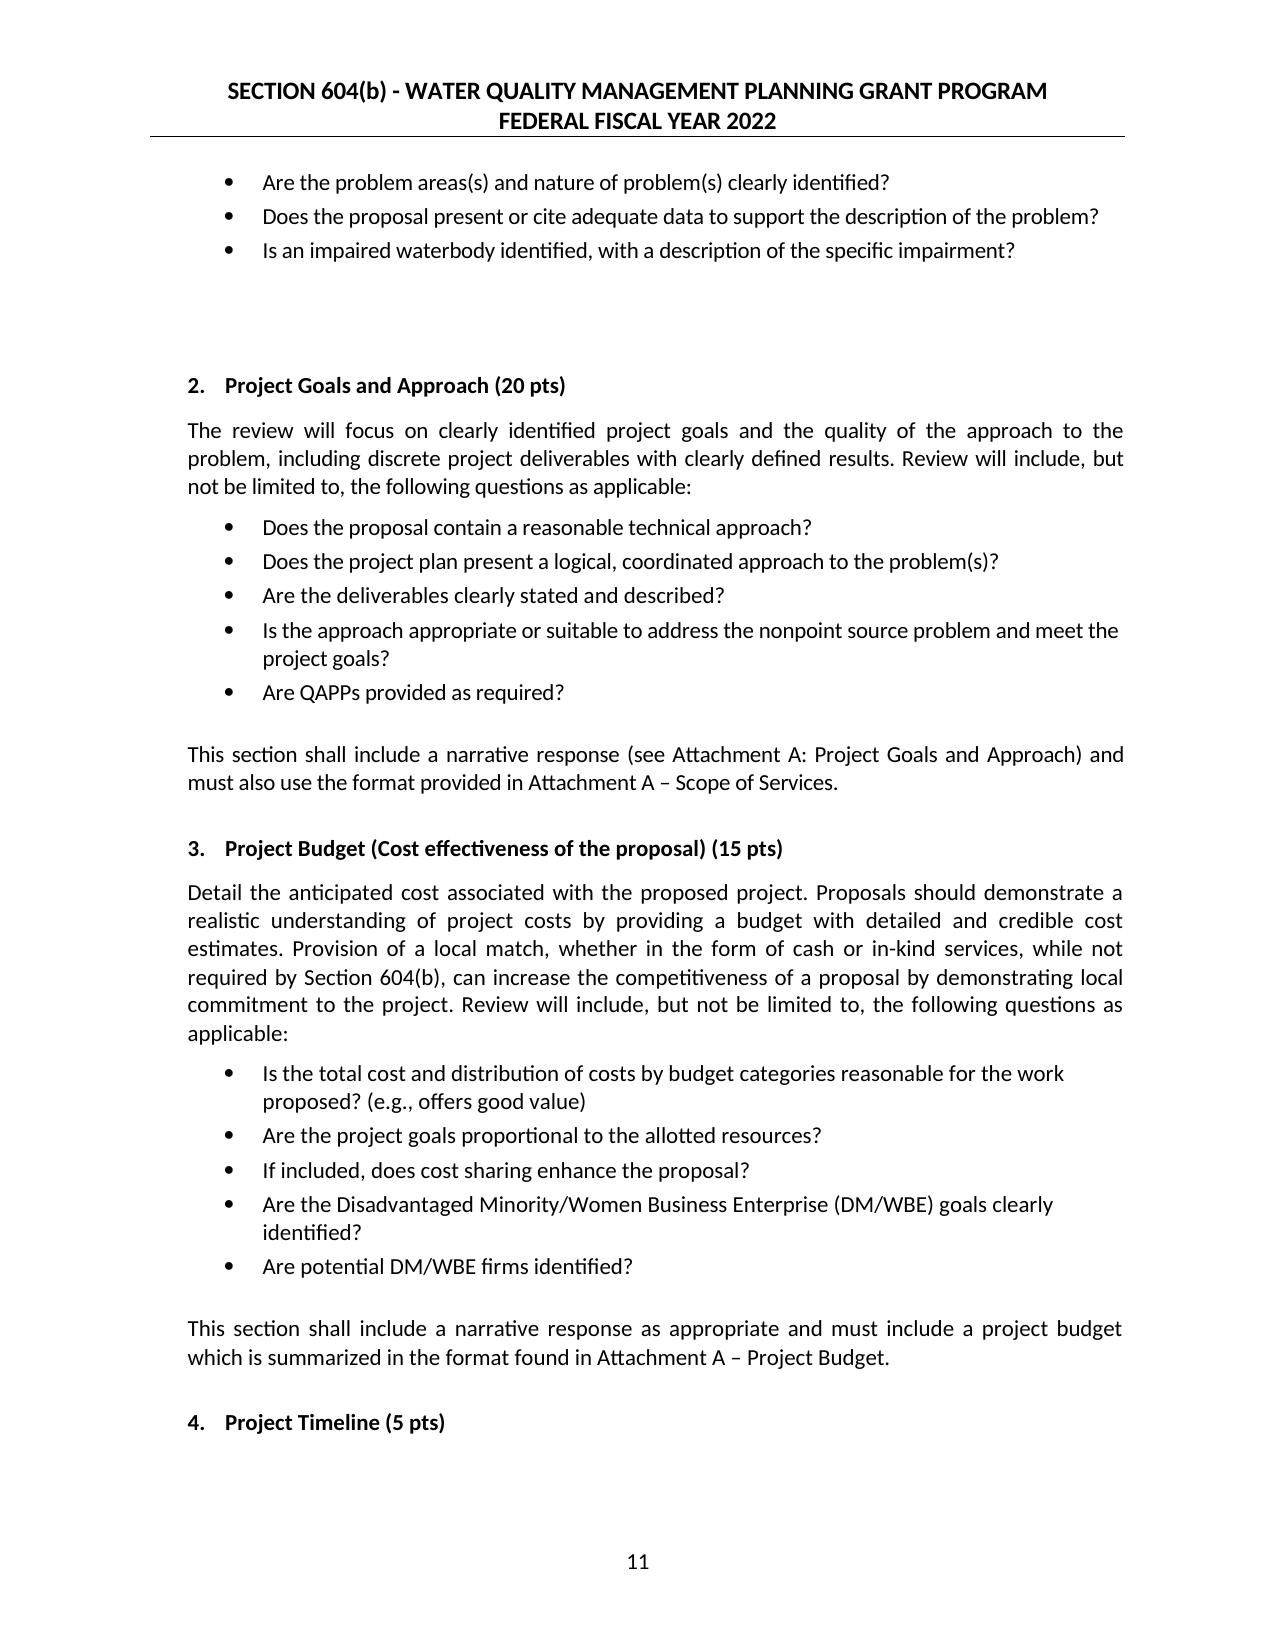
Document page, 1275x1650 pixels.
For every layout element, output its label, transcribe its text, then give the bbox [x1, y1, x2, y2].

text This section shall include a narrative response (see Attachment A: Project Goals and Approach) and must also use the format provided in Attachment A – Scope of Services. [187, 740, 1125, 796]
list Are the deliverables clearly stated and described? [225, 581, 1125, 609]
list Project Timeline (5 pts) [187, 1408, 1125, 1436]
list Is an impaired waterbody identified, with a description of the specific impairment? [225, 236, 1125, 264]
list If included, does cost sharing enhance the proposal? [225, 1156, 1125, 1184]
list Are the Disadvantaged Minority/Women Business Enterprise (DM/WBE) goals clearly identified? [225, 1190, 1125, 1246]
list Are the problem areas(s) and nature of problem(s) clearly identified? [225, 168, 1125, 196]
list Project Budget (Cost effectiveness of the proposal) (15 pts) [187, 834, 1125, 862]
text Detail the anticipated cost associated with the proposed project. Proposals should demonstrate a realistic understanding of project costs by providing a budget with detailed and credible cost estimates. Provision of a local match, whether in the form of cash or in-kind services, while not required by Section 604(b), can increase the competitiveness of a proposal by demonstrating local commitment to the project. Review will include, but not be limited to, the following questions as applicable: [187, 878, 1125, 1047]
text The review will focus on clearly identified project goals and the quality of the approach to the problem, including discrete project deliverables with clearly defined results. Review will include, but not be limited to, the following questions as applicable: [187, 416, 1125, 500]
list Is the approach appropriate or suitable to address the nonpoint source problem and meet the project goals? [225, 616, 1125, 672]
text This section shall include a narrative response as appropriate and must include a project budget which is summarized in the format found in Attachment A – Project Budget. [187, 1314, 1125, 1371]
list Does the proposal present or cite adequate data to support the description of the problem? [225, 202, 1125, 230]
list Project Goals and Approach (20 pts) [187, 372, 1125, 400]
list Is the total cost and distribution of costs by budget categories reasonable for the work proposed? (e.g., offers good value) [225, 1059, 1125, 1115]
list Are QAPPs provided as required? [225, 678, 1125, 706]
list Does the proposal contain a reasonable technical approach? [225, 513, 1125, 541]
list Are potential DM/WBE firms identified? [225, 1252, 1125, 1280]
list Does the project plan present a logical, coordinated approach to the problem(s)? [225, 547, 1125, 575]
list Are the project goals proportional to the allotted resources? [225, 1121, 1125, 1149]
